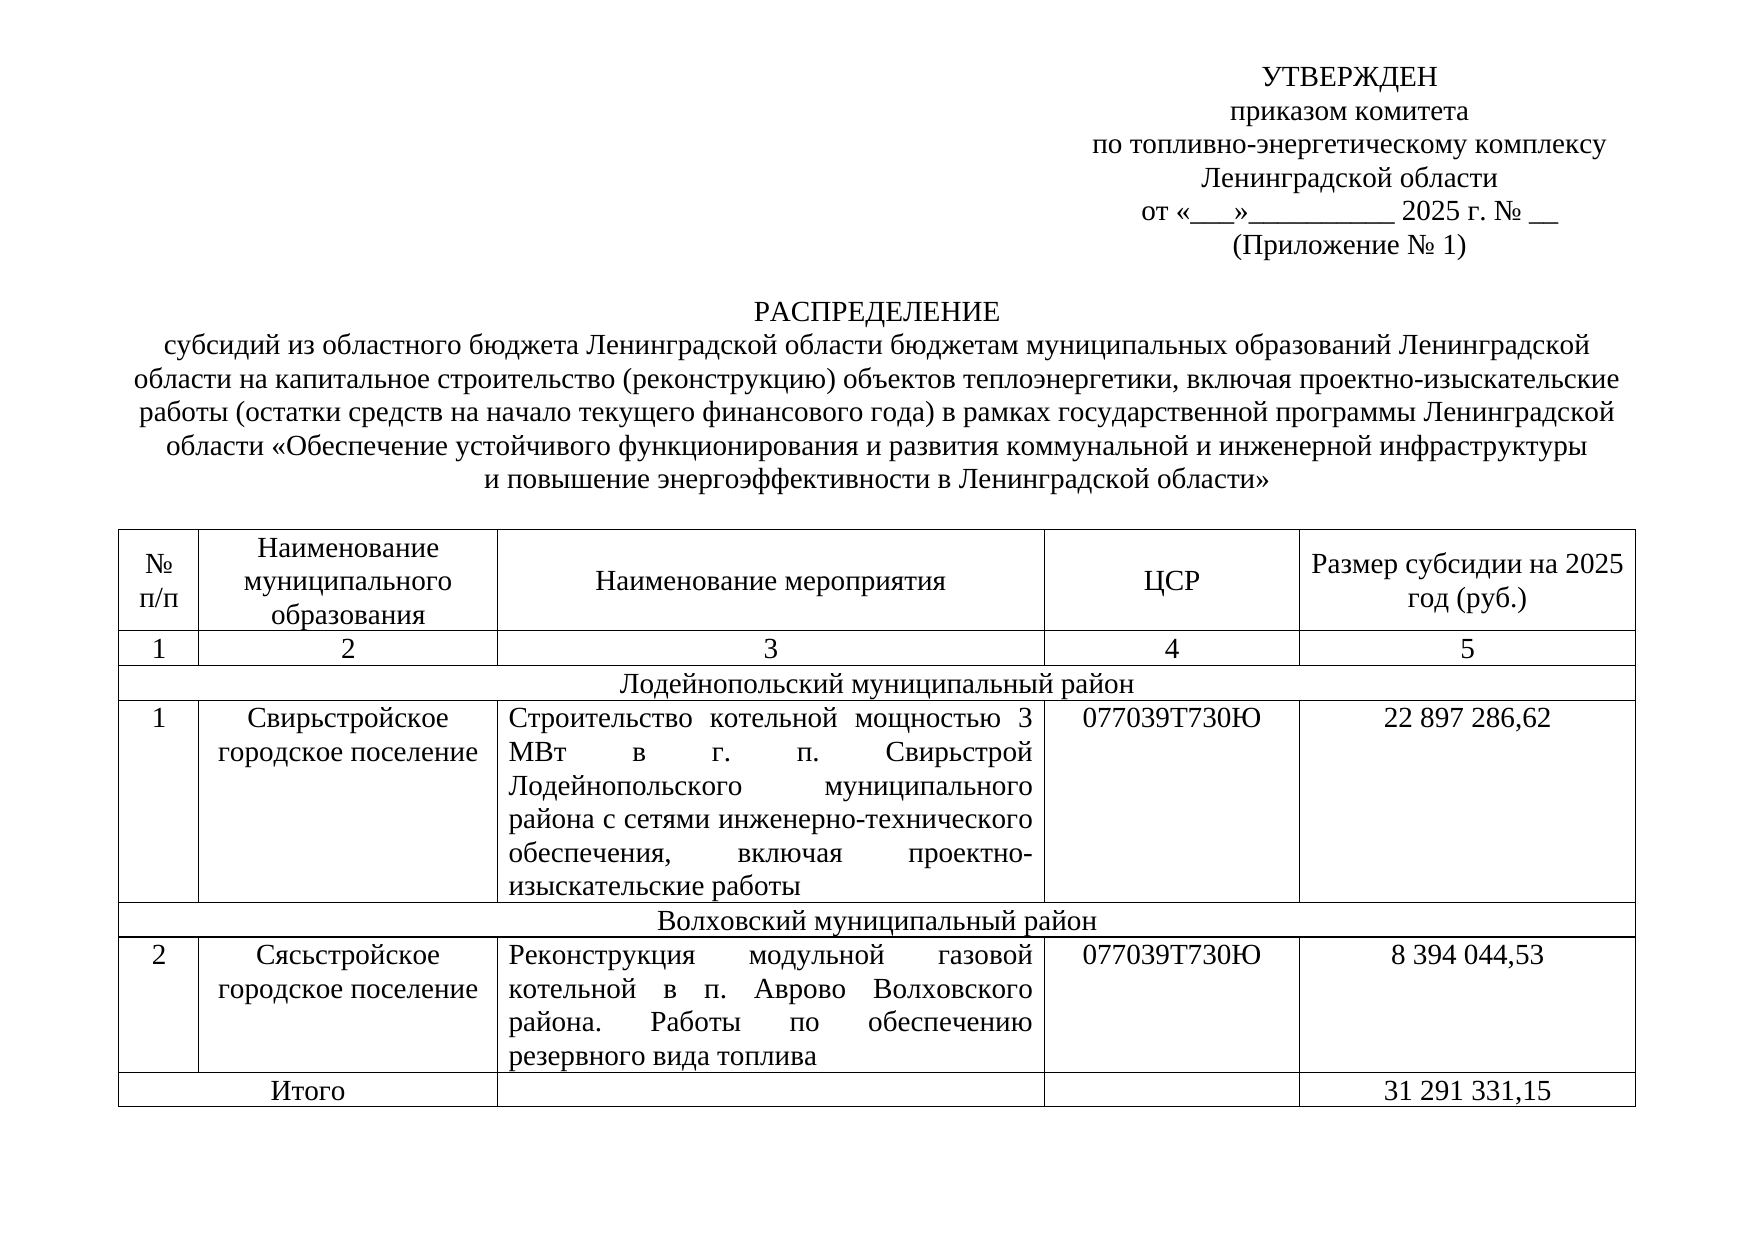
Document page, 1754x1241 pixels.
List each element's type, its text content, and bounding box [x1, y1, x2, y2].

table_cell 2 [199, 631, 497, 665]
table_header № п/п [119, 530, 198, 630]
table_header Наименование муниципального образования [199, 530, 497, 630]
text Ленинградской области [1063, 160, 1636, 193]
table_cell Лодейнопольский муниципальный район [119, 666, 1635, 699]
text по топливно-энергетическому комплексу [1063, 126, 1636, 160]
table_cell Реконструкция модульной газовой котельной в п. Аврово Волховского района. Работы по обеспечению резервного вида топлива [498, 938, 1044, 1072]
table_cell Сясьстройское городское поселение [199, 938, 497, 1072]
text РАСПРЕДЕЛЕНИЕ [118, 294, 1636, 327]
table_cell 31 291 331,15 [1300, 1073, 1635, 1106]
table_cell 4 [1045, 631, 1299, 665]
table_header Наименование мероприятия [498, 530, 1044, 630]
table_cell 1 [119, 631, 198, 665]
table_cell [498, 1073, 1044, 1106]
table_cell 8 394 044,53 [1300, 938, 1635, 1072]
text приказом комитета [1063, 93, 1636, 126]
table_cell 5 [1300, 631, 1635, 665]
text от «___»__________ 2025 г. № __ [1063, 193, 1636, 227]
table_cell Строительство котельной мощностью 3 МВт в г. п. Свирьстрой Лодейнопольского муниципального района с сетями инженерно-технического обеспечения, включая проектно-изыскательские работы [498, 701, 1044, 902]
table_cell 077039Т730Ю [1045, 938, 1299, 1072]
table_cell Свирьстройское городское поселение [199, 701, 497, 902]
table_cell 22 897 286,62 [1300, 701, 1635, 902]
table_header Размер субсидии на 2025 год (руб.) [1300, 530, 1635, 630]
text УТВЕРЖДЕН [1063, 59, 1636, 93]
table_cell Волховский муниципальный район [119, 903, 1635, 936]
table_cell 077039Т730Ю [1045, 701, 1299, 902]
table_cell [1045, 1073, 1299, 1106]
table_cell 2 [119, 938, 198, 1072]
table_header ЦСР [1045, 530, 1299, 630]
table_cell 1 [119, 701, 198, 902]
table_cell Итого [119, 1073, 497, 1106]
text (Приложение № 1) [1063, 227, 1636, 260]
table_cell 3 [498, 631, 1044, 665]
text субсидий из областного бюджета Ленинградской области бюджетам муниципальных образований Ленинградской области на капитальное строительство (реконструкцию) объектов теплоэнергетики, включая проектно-изыскательские работы (остатки средств на начало текущего финансового года) в рамках государственной программы Ленинградской области «Обеспечение устойчивого функционирования и развития коммунальной и инженерной инфраструктуры и повышение энергоэффективности в Ленинградской области» [118, 327, 1636, 495]
